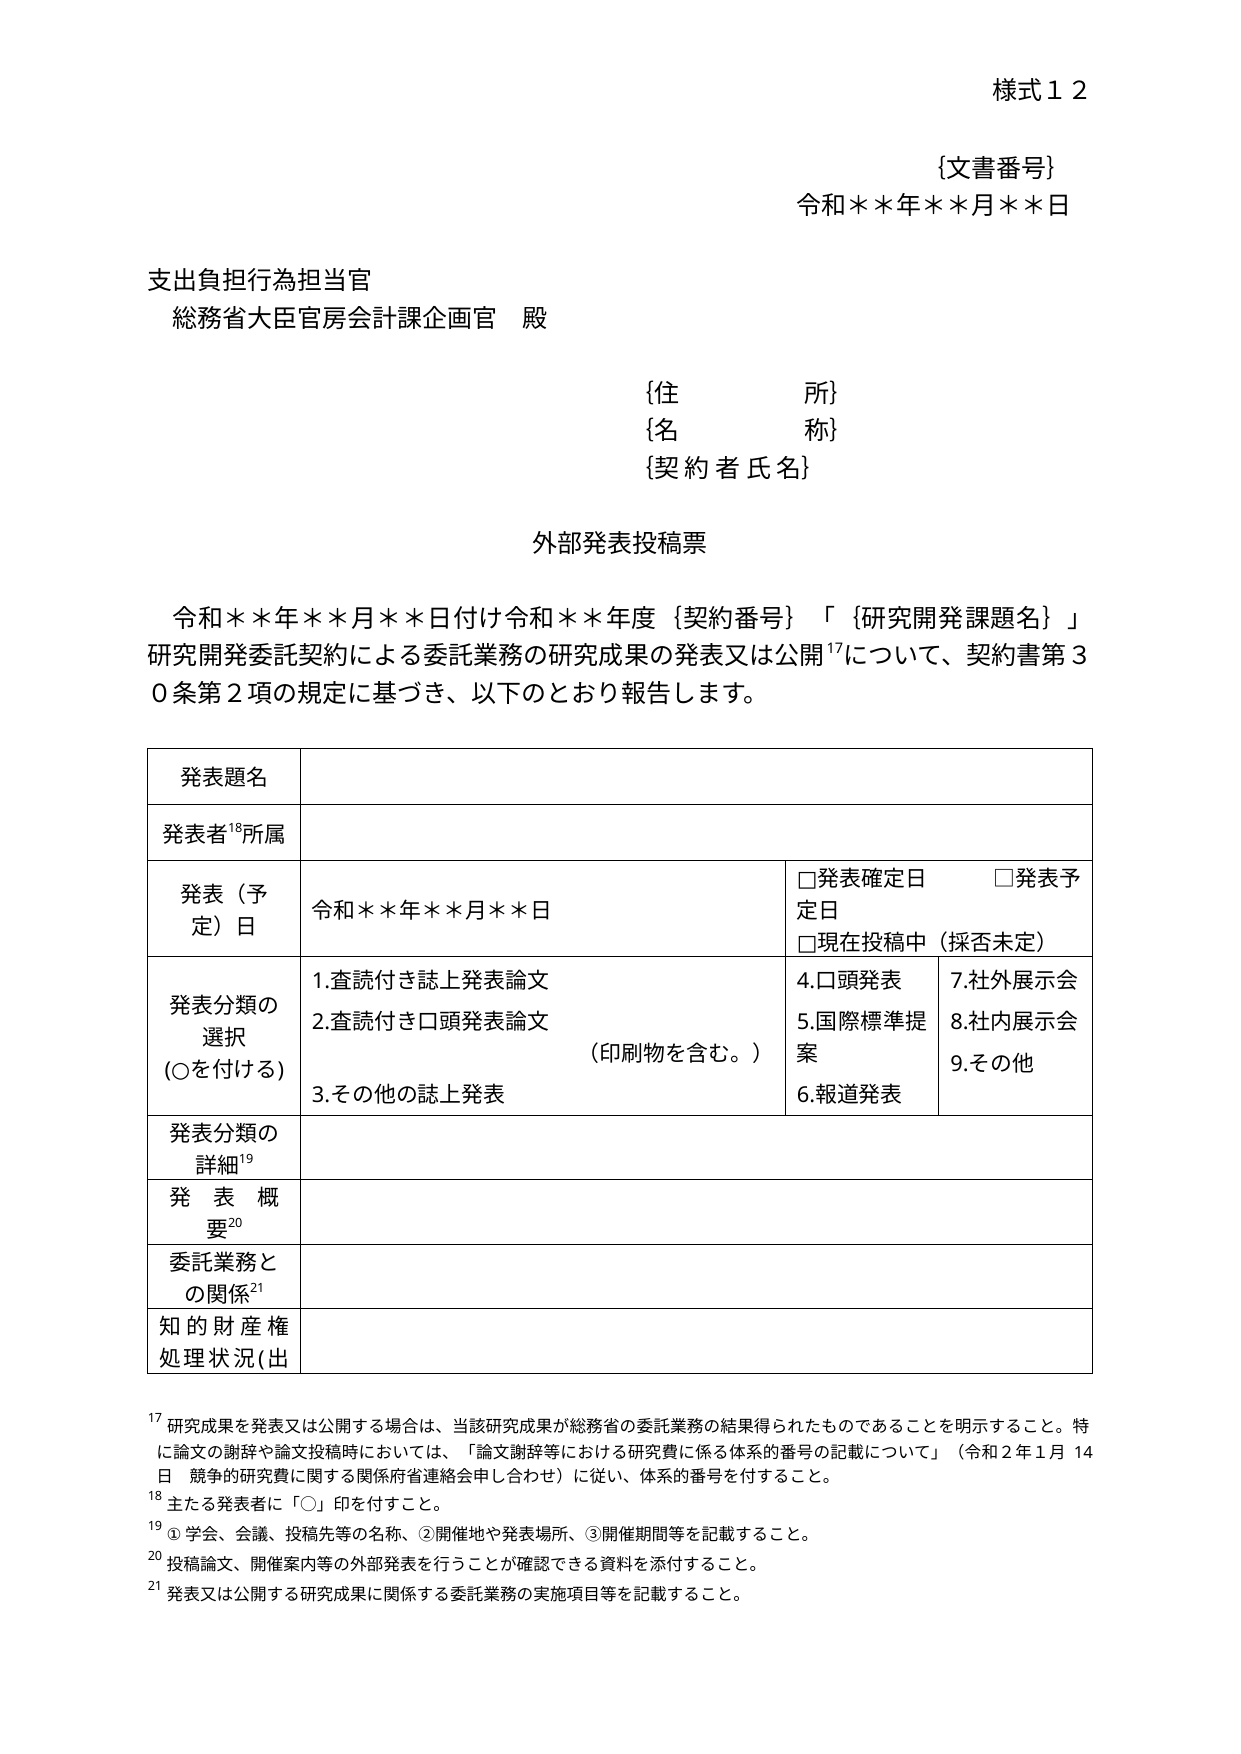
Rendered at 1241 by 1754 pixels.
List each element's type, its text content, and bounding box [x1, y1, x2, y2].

table_header 発表題名 [148, 749, 300, 804]
table_cell [301, 1116, 1092, 1179]
table_cell [301, 1245, 1092, 1308]
table_cell 令和＊＊年＊＊月＊＊日 [301, 861, 785, 956]
text 令和＊＊年＊＊月＊＊日 [148, 185, 1071, 223]
table_cell 発 表 概 要 [148, 1180, 300, 1244]
table_cell 1.査読付き誌上発表論文 2.査読付き口頭発表論文 （印刷物を含む。） 3.その他の誌上発表 [301, 957, 785, 1115]
text 支出負担行為担当官 [148, 260, 1092, 298]
table_header [301, 749, 1092, 804]
text 外部発表投稿票 [148, 523, 1092, 560]
table_cell 4.口頭発表 5.国際標準提案 6.報道発表 [786, 957, 938, 1115]
table_cell 委託業務との関係 [148, 1245, 300, 1308]
table_cell [301, 805, 1092, 860]
table_cell [301, 1309, 1092, 1373]
table_cell 発表分類の選択 (○を付ける) [148, 957, 300, 1115]
text ｛住 所｝ [629, 373, 1092, 410]
text ｛契 約 者 氏 名｝ [629, 448, 1092, 485]
table_cell 発表者所属 [148, 805, 300, 860]
table_cell [301, 1180, 1092, 1244]
text ｛文書番号｝ [148, 148, 1071, 185]
table_cell 発表（予定）日 [148, 861, 300, 956]
table_cell 7.社外展示会 8.社内展示会 9.その他 [939, 957, 1092, 1115]
text 令和＊＊年＊＊月＊＊日付け令和＊＊年度｛契約番号｝「｛研究開発課題名｝」研究開発委託契約による委託業務の研究成果の発表又は公開について、契約書第３０条第２項の規定に基づき、以下のとおり報告します。 [148, 598, 1092, 710]
table_cell □発表確定日 □発表予定日 □現在投稿中（採否未定） [786, 861, 1092, 956]
text ｛名 称｝ [629, 410, 1092, 448]
text 総務省大臣官房会計課企画官 殿 [148, 298, 1092, 335]
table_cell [148, 1309, 300, 1373]
table_cell 発表分類の詳細 [148, 1116, 300, 1179]
